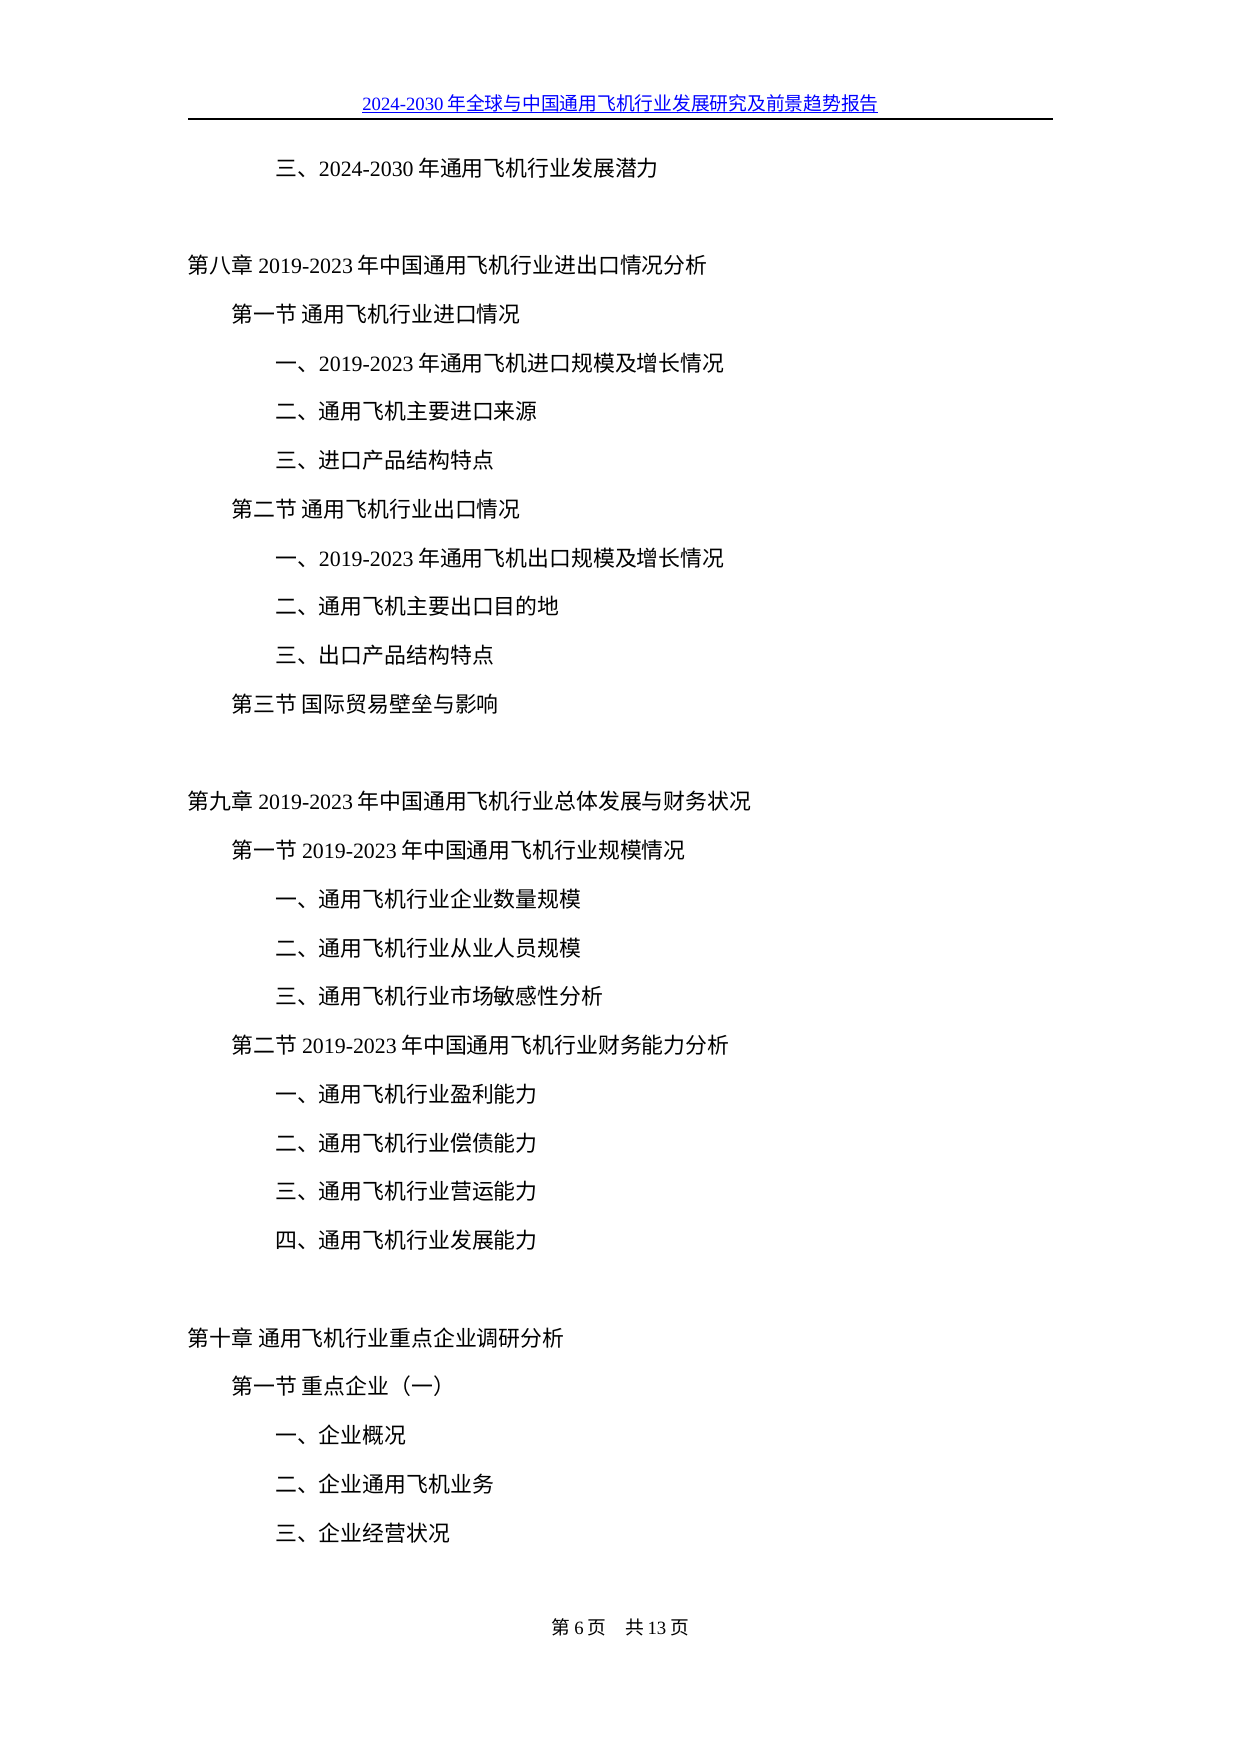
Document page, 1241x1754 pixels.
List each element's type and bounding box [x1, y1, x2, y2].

text [187, 150, 1053, 1548]
